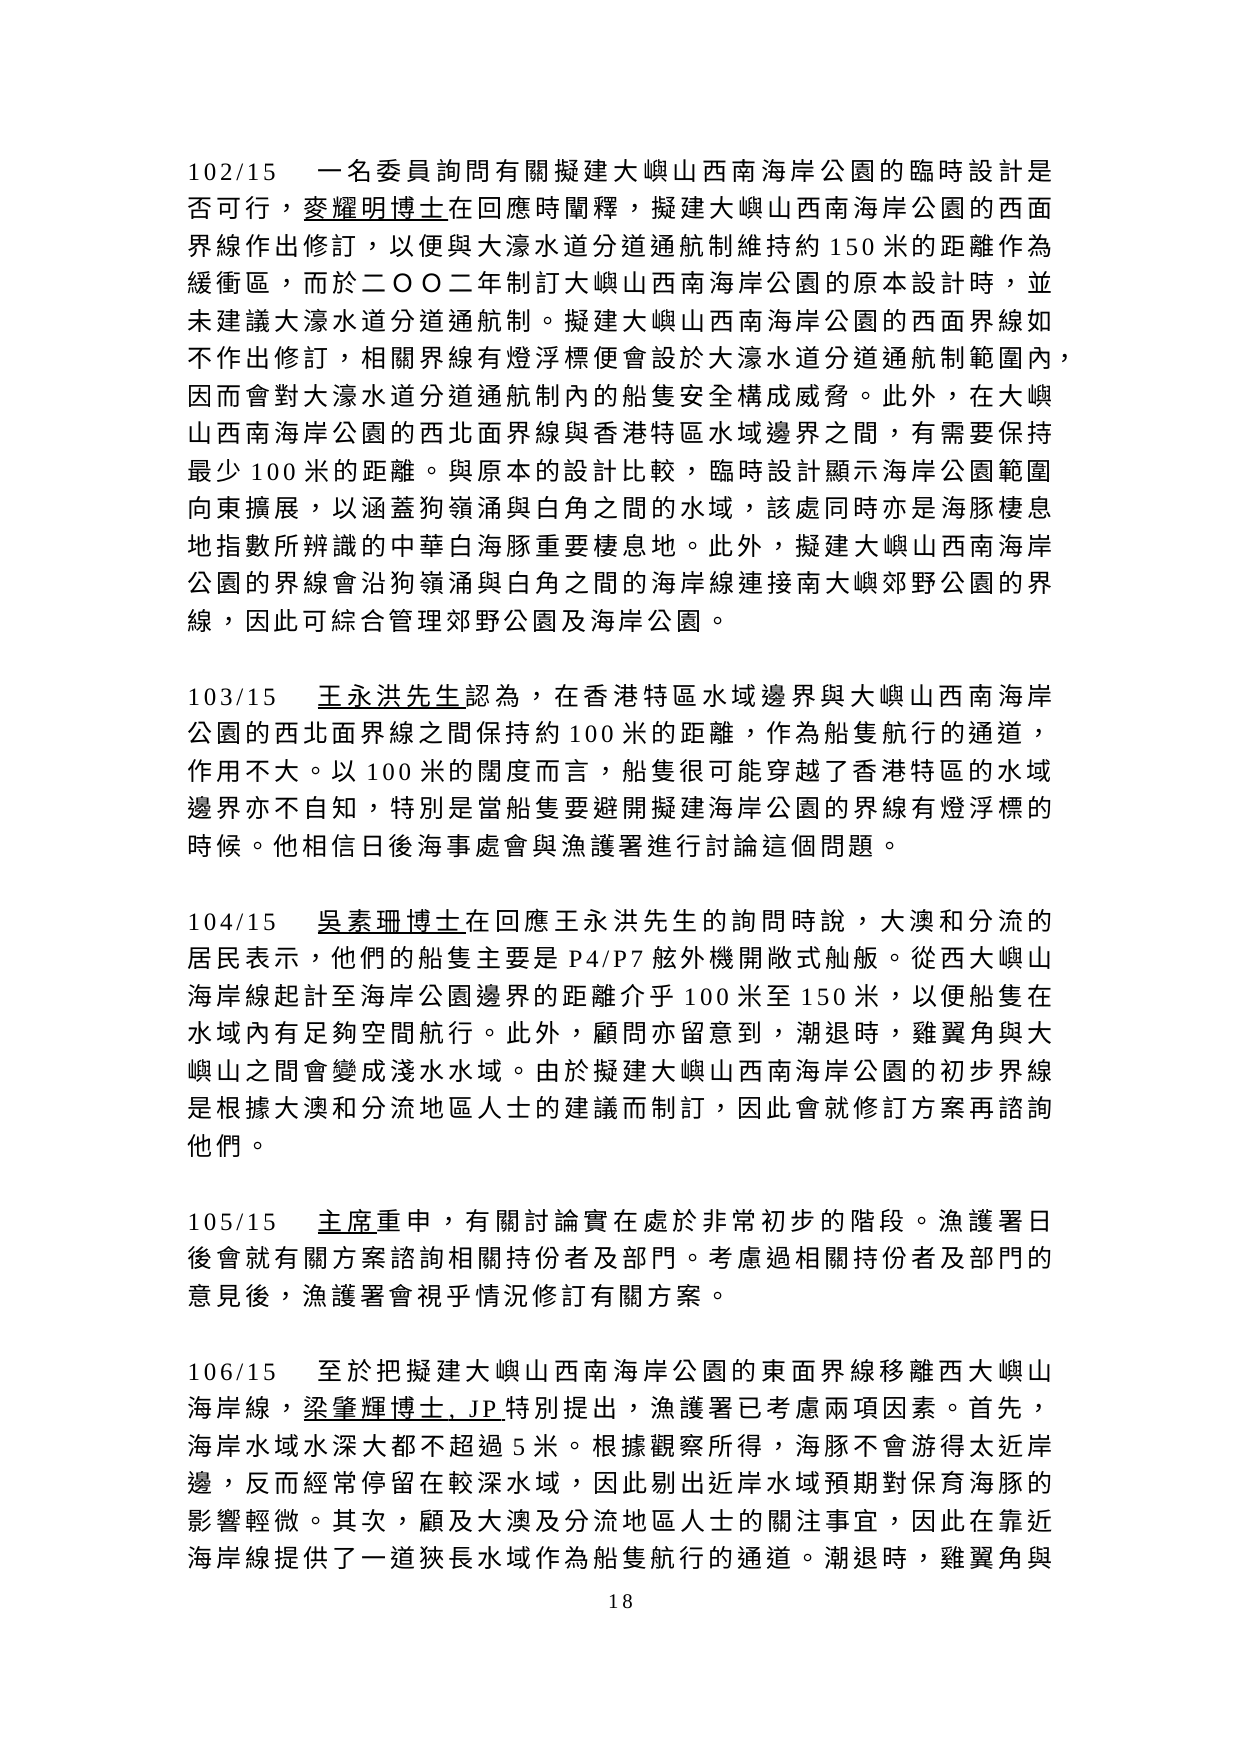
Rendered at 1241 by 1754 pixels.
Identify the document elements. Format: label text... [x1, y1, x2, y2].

text 102/15 一名委員詢問有關擬建大嶼山西南海岸公園的臨時設計是否可行，麥耀明博士在回應時闡釋，擬建大嶼山西南海岸公園的西面界線作出修訂，以便與大濠水道分道通航制維持約150米的距離作為緩衝區，而於二ＯＯ二年制訂大嶼山西南海岸公園的原本設計時，並未建議大濠水道分道通航制。擬建大嶼山西南海岸公園的西面界線如不作出修訂，相關界線有燈浮標便會設於大濠水道分道通航制範圍內，因而會對大濠水道分道通航制內的船隻安全構成威脅。此外，在大嶼山西南海岸公園的西北面界線與香港特區水域邊界之間，有需要保持最少100米的距離。與原本的設計比較，臨時設計顯示海岸公園範圍向東擴展，以涵蓋狗嶺涌與白角之間的水域，該處同時亦是海豚棲息地指數所辨識的中華白海豚重要棲息地。此外，擬建大嶼山西南海岸公園的界線會沿狗嶺涌與白角之間的海岸線連接南大嶼郊野公園的界線，因此可綜合管理郊野公園及海岸公園。 [187, 150, 1053, 638]
text 103/15 王永洪先生認為，在香港特區水域邊界與大嶼山西南海岸公園的西北面界線之間保持約100米的距離，作為船隻航行的通道，作用不大。以100米的闊度而言，船隻很可能穿越了香港特區的水域邊界亦不自知，特別是當船隻要避開擬建海岸公園的界線有燈浮標的時候。他相信日後海事處會與漁護署進行討論這個問題。 [187, 675, 1053, 863]
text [187, 1350, 1053, 1575]
text 104/15 吳素珊博士在回應王永洪先生的詢問時說，大澳和分流的居民表示，他們的船隻主要是P4/P7舷外機開敞式舢舨。從西大嶼山海岸線起計至海岸公園邊界的距離介乎100米至150米，以便船隻在水域內有足夠空間航行。此外，顧問亦留意到，潮退時，雞翼角與大嶼山之間會變成淺水水域。由於擬建大嶼山西南海岸公園的初步界線是根據大澳和分流地區人士的建議而制訂，因此會就修訂方案再諮詢他們。 [187, 900, 1053, 1163]
text 105/15 主席重申，有關討論實在處於非常初步的階段。漁護署日後會就有關方案諮詢相關持份者及部門。考慮過相關持份者及部門的意見後，漁護署會視乎情況修訂有關方案。 [187, 1200, 1053, 1313]
